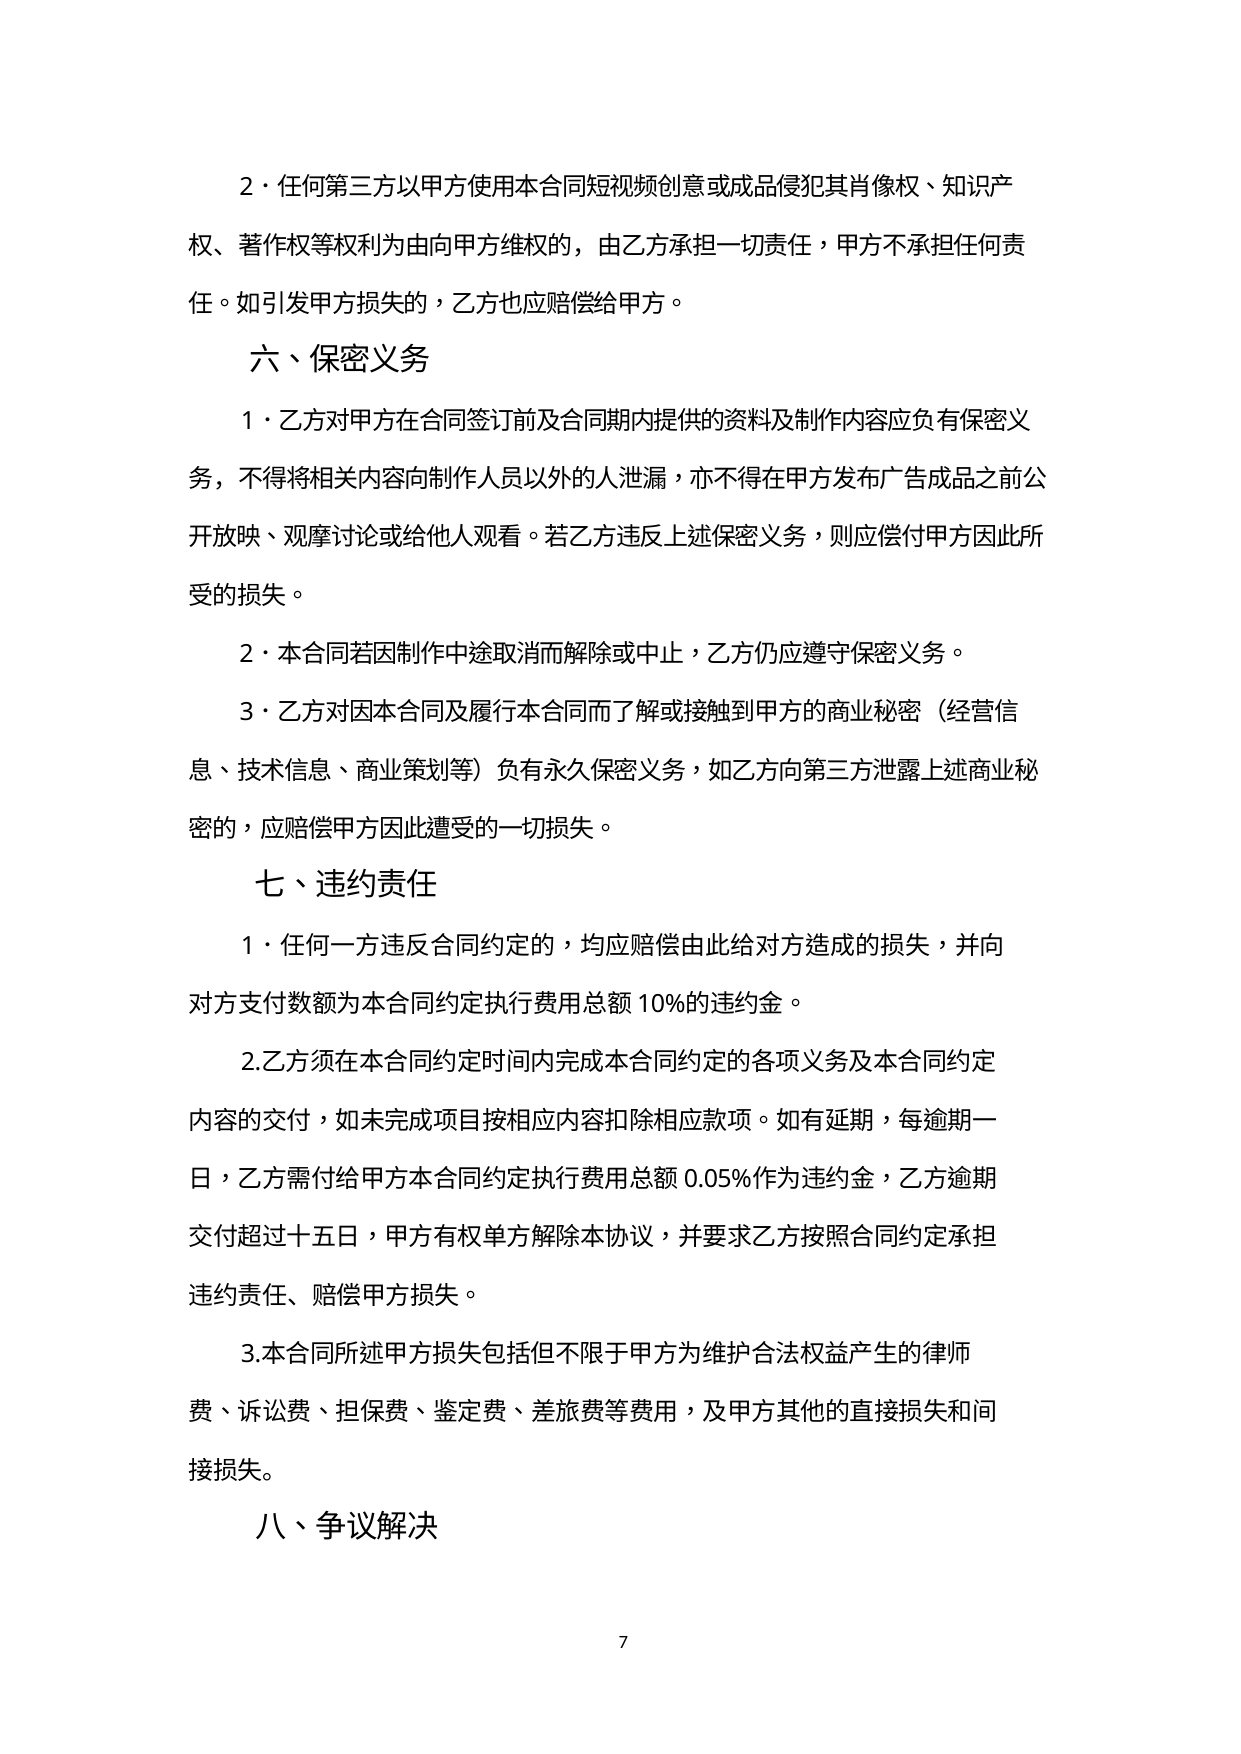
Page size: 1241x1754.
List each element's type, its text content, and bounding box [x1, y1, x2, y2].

text 2.乙方须在本合同约定时间内完成本合同约定的各项义务及本合同约定内容的交付，如未完成项目按相应内容扣除相应款项。如有延期，每逾期一日，乙方需付给甲方本合同约定执行费用总额0.05%作为违约金，乙方逾期交付超过十五日，甲方有权单方解除本协议，并要求乙方按照合同约定承担违约责任、赔偿甲方损失。 [188, 1024, 1011, 1316]
text 2．本合同若因制作中途取消而解除或中止，乙方仍应遵守保密义务。 [239, 616, 1054, 674]
text 3.本合同所述甲方损失包括但不限于甲方为维护合法权益产生的律师费、诉讼费、担保费、鉴定费、差旅费等费用，及甲方其他的直接损失和间接损失。 [188, 1316, 1011, 1491]
text 2．任何第三方以甲方使用本合同短视频创意或成品侵犯其肖像权、知识产权、著作权等权利为由向甲方维权的，由乙方承担一切责任，甲方不承担任何责任。如引发甲方损失的，乙方也应赔偿给甲方。 [189, 149, 1039, 324]
text 六、保密义务 [249, 324, 1054, 382]
text 八、争议解决 [255, 1491, 1054, 1549]
text 3．乙方对因本合同及履行本合同而了解或接触到甲方的商业秘密（经营信息、技术信息、商业策划等）负有永久保密义务，如乙方向第三方泄露上述商业秘密的，应赔偿甲方因此遭受的一切损失。 [188, 674, 1044, 849]
text 1．乙方对甲方在合同签订前及合同期内提供的资料及制作内容应负有保密义务，不得将相关内容向制作人员以外的人泄漏，亦不得在甲方发布广告成品之前公开放映、观摩讨论或给他人观看。若乙方违反上述保密义务，则应偿付甲方因此所受的损失。 [188, 382, 1054, 616]
text 1．任何一方违反合同约定的，均应赔偿由此给对方造成的损失，并向对方支付数额为本合同约定执行费用总额10%的违约金。 [188, 907, 1011, 1024]
text 七、违约责任 [254, 849, 1054, 907]
